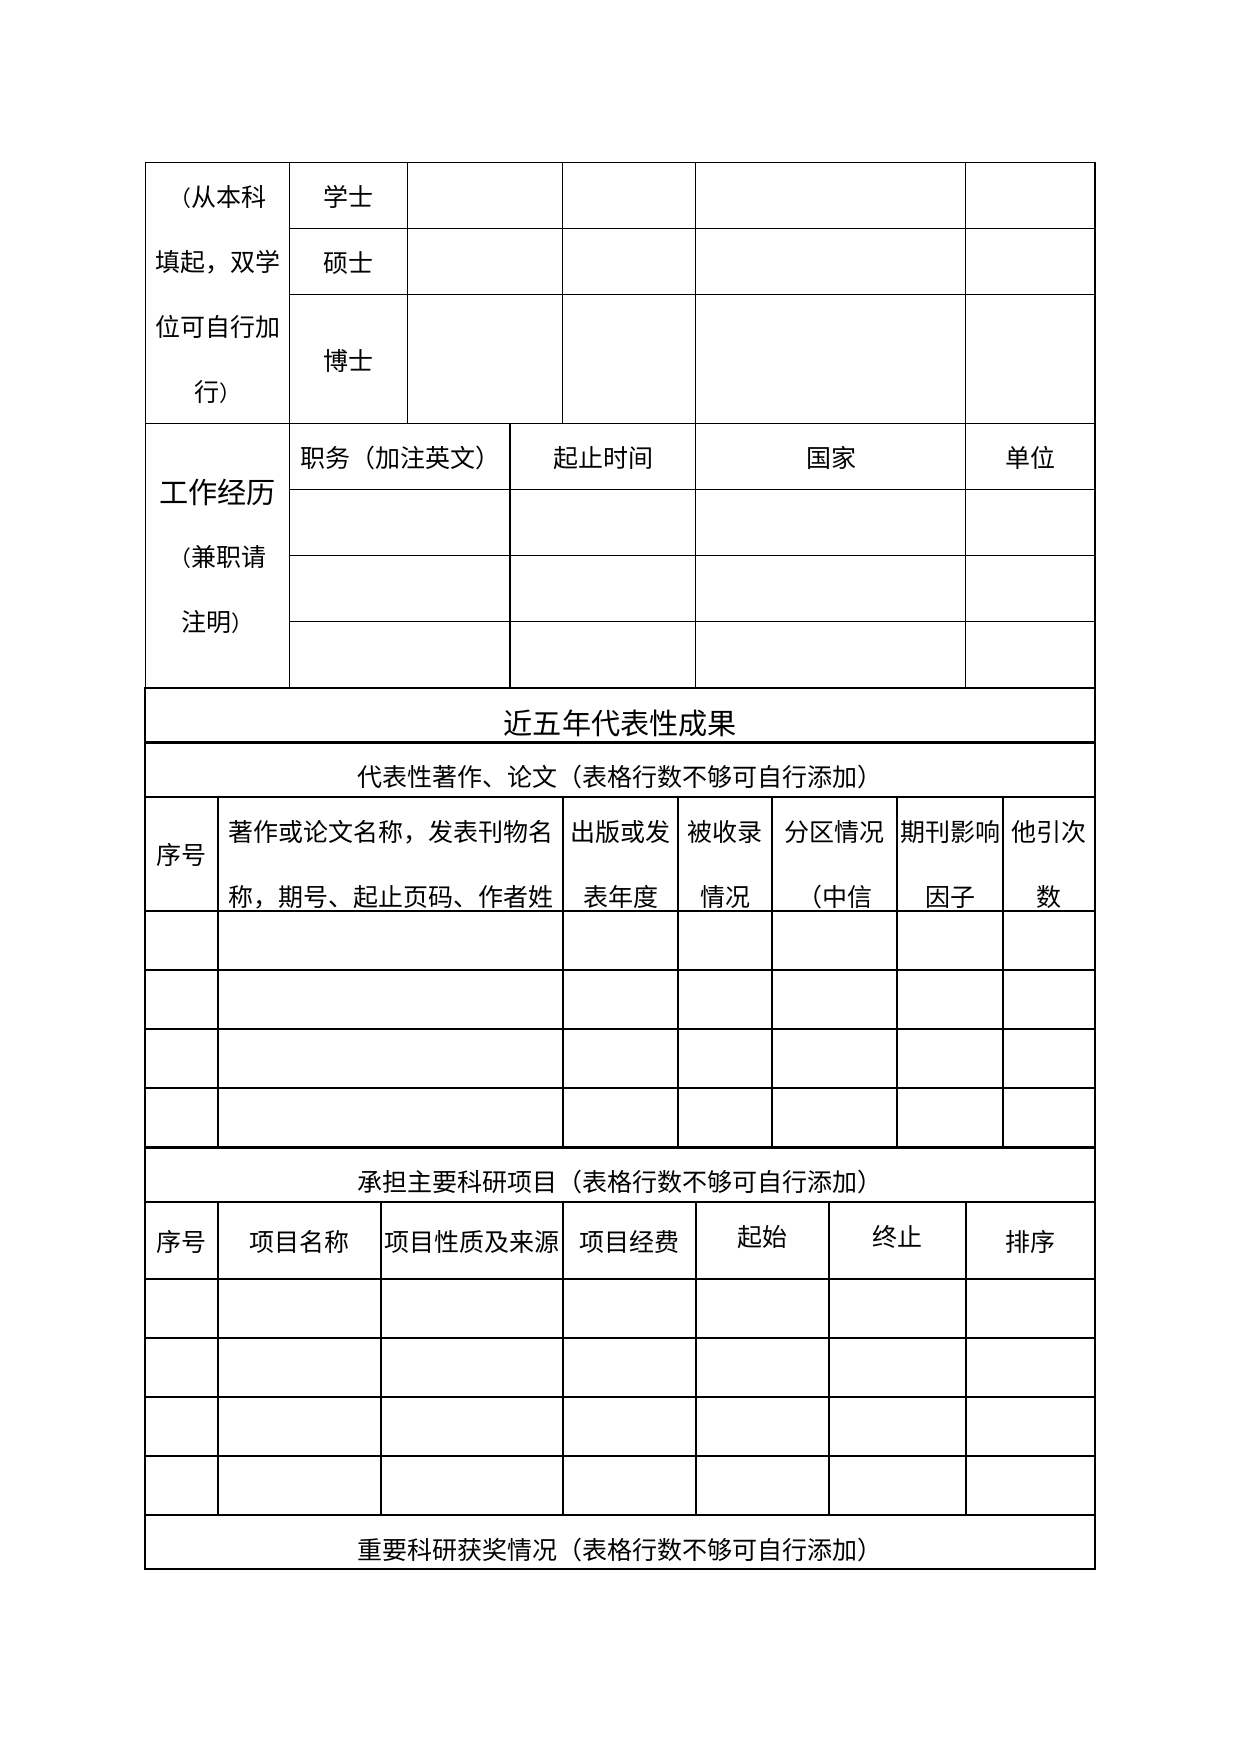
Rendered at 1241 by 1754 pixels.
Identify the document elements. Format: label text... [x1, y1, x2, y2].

table_cell [898, 971, 1002, 1028]
table_cell [966, 490, 1094, 555]
table_cell [773, 1030, 896, 1087]
table_cell [1004, 912, 1094, 969]
table_cell [773, 971, 896, 1028]
table_cell [146, 1339, 217, 1396]
table_cell [898, 912, 1002, 969]
table_cell 终止 年度 [830, 1203, 965, 1278]
table_cell 著作或论文名称，发表刊物名称，期号、起止页码、作者姓名 [219, 798, 562, 910]
table_cell 学士 [290, 163, 407, 228]
table_cell [830, 1339, 965, 1396]
table_cell [1004, 1089, 1094, 1146]
table_cell 项目名称 [219, 1203, 380, 1278]
table_cell [679, 971, 771, 1028]
table_cell [696, 556, 965, 621]
table_cell [219, 1089, 562, 1146]
table_cell 工作经历（兼职请 注明） [146, 424, 289, 687]
table_cell [511, 490, 695, 555]
table_cell [697, 1280, 828, 1337]
table_cell [219, 912, 562, 969]
table_cell 职务（加注英文） [290, 424, 509, 489]
table_cell [219, 1030, 562, 1087]
table_cell [408, 295, 562, 423]
table_cell [219, 1398, 380, 1455]
table_cell [146, 1030, 217, 1087]
table_cell [564, 1457, 695, 1514]
table_cell 起止时间 [511, 424, 695, 489]
table_cell [219, 1280, 380, 1337]
table_cell 起始 年度 [697, 1203, 828, 1278]
table_cell [382, 1280, 562, 1337]
table_cell [564, 1339, 695, 1396]
table_cell [679, 912, 771, 969]
table_cell 项目性质及来源 [382, 1203, 562, 1278]
table_cell [564, 1280, 695, 1337]
table_cell 硕士 [290, 229, 407, 294]
table_cell 项目经费 [564, 1203, 695, 1278]
table_cell [830, 1457, 965, 1514]
table_cell [898, 1089, 1002, 1146]
table_cell [773, 912, 896, 969]
table_cell [773, 1089, 896, 1146]
table_cell [966, 295, 1094, 423]
table_cell 分区情况（中信所） [773, 798, 896, 910]
table_cell [967, 1339, 1094, 1396]
table_cell 代表性著作、论文（表格行数不够可自行添加） [146, 744, 1094, 796]
table_cell [564, 1089, 677, 1146]
table_cell [696, 490, 965, 555]
table_cell [382, 1457, 562, 1514]
table_cell 序号 [146, 1203, 217, 1278]
table_cell [563, 295, 695, 423]
table_cell [382, 1398, 562, 1455]
table_cell [697, 1339, 828, 1396]
table_cell [146, 971, 217, 1028]
table_cell [146, 1398, 217, 1455]
table_cell [408, 163, 562, 228]
table_cell [696, 622, 965, 687]
table_cell [511, 556, 695, 621]
table_cell [679, 1089, 771, 1146]
table_cell [1004, 1030, 1094, 1087]
table_cell 博士 [290, 295, 407, 423]
table_cell [290, 556, 509, 621]
table_cell [697, 1398, 828, 1455]
table_cell [679, 1030, 771, 1087]
table_cell [967, 1457, 1094, 1514]
table_cell [146, 1457, 217, 1514]
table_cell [146, 163, 289, 423]
table_cell [564, 1030, 677, 1087]
table_cell [146, 912, 217, 969]
table_cell [382, 1339, 562, 1396]
table_cell [219, 1339, 380, 1396]
table_cell [966, 556, 1094, 621]
table_cell [967, 1398, 1094, 1455]
table_cell 排序 [967, 1203, 1094, 1278]
table_cell [696, 163, 965, 228]
table_cell [564, 912, 677, 969]
table_cell 被收录情况 [679, 798, 771, 910]
table_cell [696, 229, 965, 294]
table_cell 重要科研获奖情况（表格行数不够可自行添加） [146, 1516, 1094, 1568]
table_cell 他引次数 [1004, 798, 1094, 910]
table_cell [1004, 971, 1094, 1028]
table_cell [966, 622, 1094, 687]
table_cell [408, 229, 562, 294]
table_cell [563, 229, 695, 294]
table_cell 出版或发表年度 [564, 798, 677, 910]
table_cell [697, 1457, 828, 1514]
table_cell [290, 622, 509, 687]
table_cell [219, 1457, 380, 1514]
table_cell [564, 1398, 695, 1455]
table_cell [967, 1280, 1094, 1337]
table_cell [830, 1280, 965, 1337]
table_cell [830, 1398, 965, 1455]
table_cell 单位 [966, 424, 1094, 489]
table_cell [219, 971, 562, 1028]
table_cell [966, 229, 1094, 294]
table_cell [146, 1280, 217, 1337]
table_cell [966, 163, 1094, 228]
table_cell [696, 295, 965, 423]
table_cell 承担主要科研项目（表格行数不够可自行添加） [146, 1149, 1094, 1201]
table_cell 期刊影响 因子 [898, 798, 1002, 910]
table_cell [511, 622, 695, 687]
table_cell [898, 1030, 1002, 1087]
table_cell [146, 1089, 217, 1146]
table_cell [563, 163, 695, 228]
table_cell [564, 971, 677, 1028]
table_cell 国家 [696, 424, 965, 489]
table_cell [290, 490, 509, 555]
table_cell 序号 [146, 798, 217, 910]
table_cell 近五年代表性成果 [146, 689, 1094, 741]
